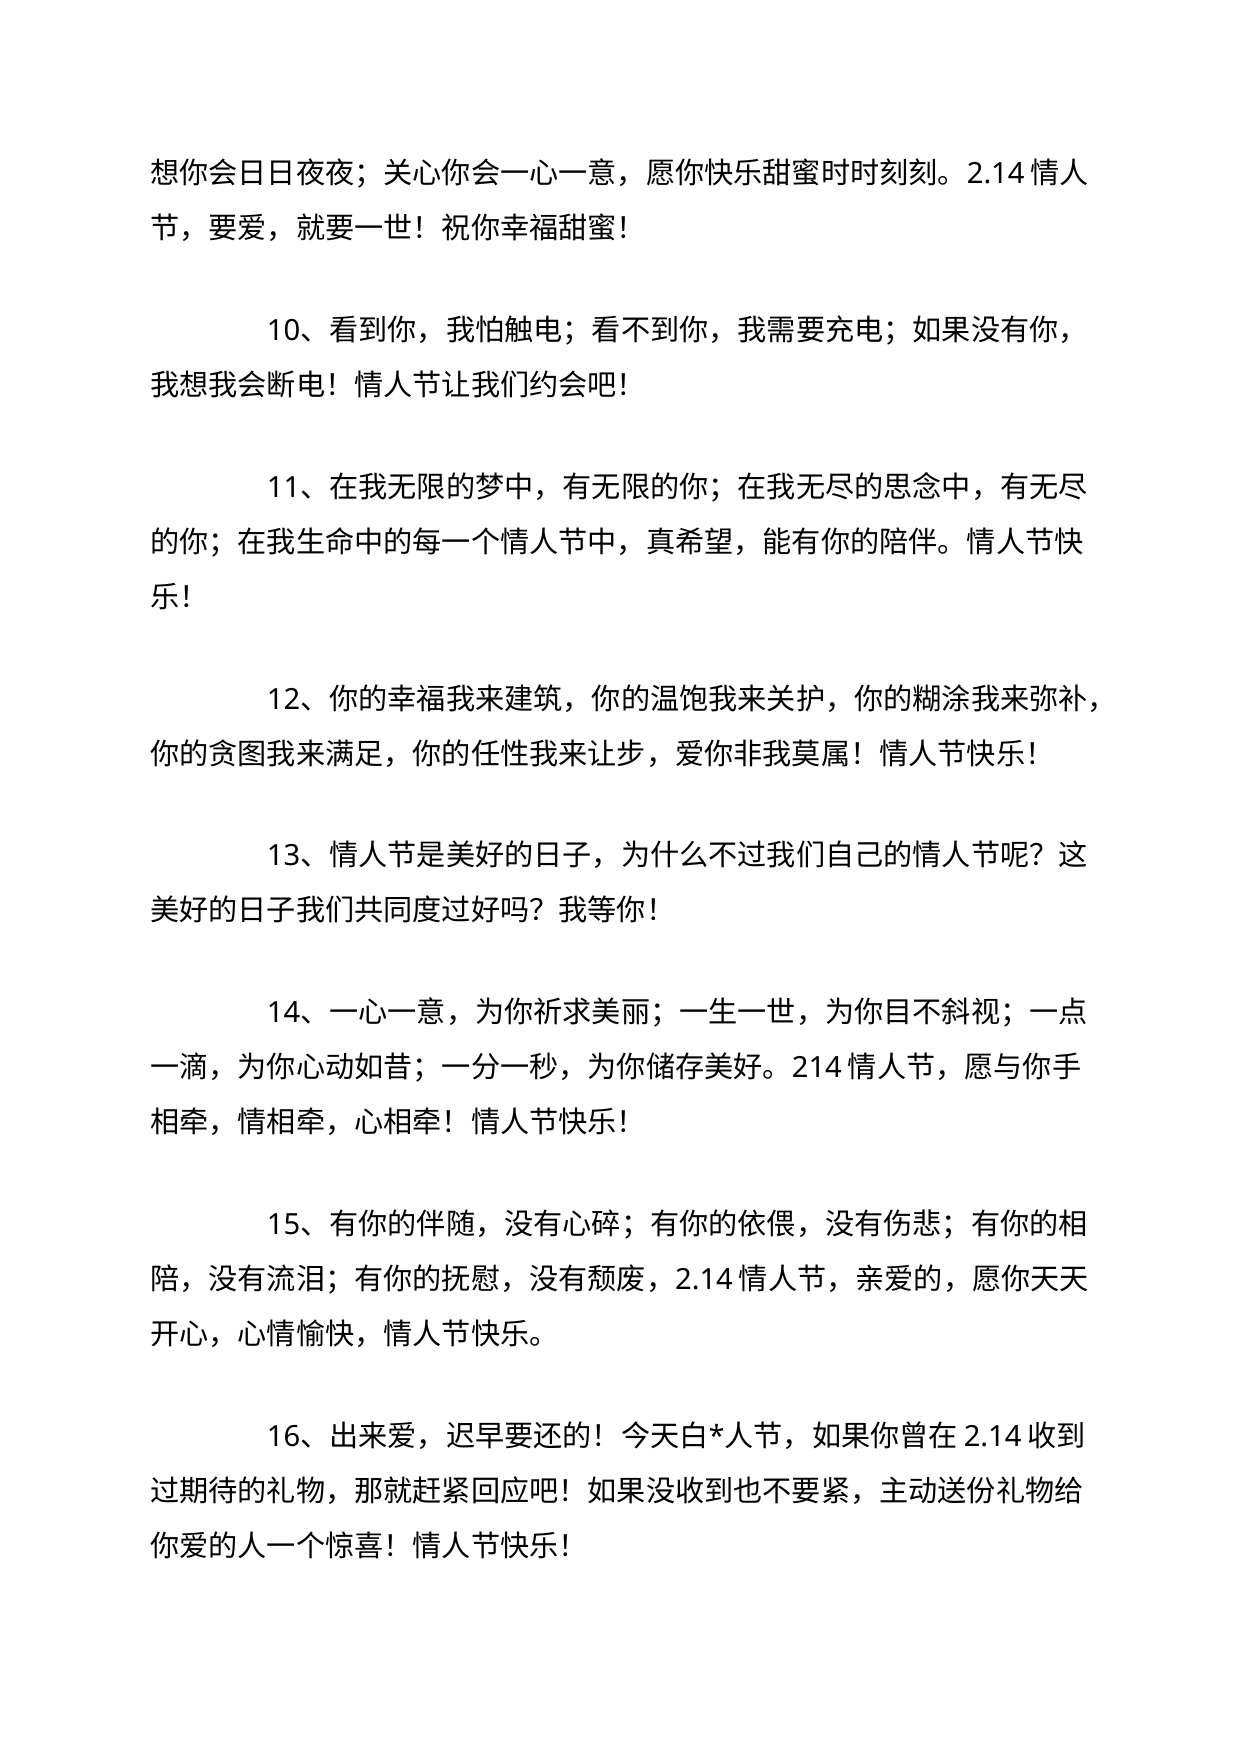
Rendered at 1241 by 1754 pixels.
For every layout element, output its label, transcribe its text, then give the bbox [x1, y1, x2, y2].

text 11、在我无限的梦中，有无限的你；在我无尽的思念中，有无尽的你；在我生命中的每一个情人节中，真希望，能有你的陪伴。情人节快乐！ [150, 463, 1090, 616]
text 16、出来爱，迟早要还的！今天白*人节，如果你曾在2.14收到过期待的礼物，那就赶紧回应吧！如果没收到也不要紧，主动送份礼物给你爱的人一个惊喜！情人节快乐！ [150, 1412, 1090, 1564]
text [150, 150, 1090, 247]
text 13、情人节是美好的日子，为什么不过我们自己的情人节呢？这美好的日子我们共同度过好吗？我等你！ [150, 832, 1090, 929]
text 10、看到你，我怕触电；看不到你，我需要充电；如果没有你，我想我会断电！情人节让我们约会吧！ [150, 307, 1090, 404]
text 14、一心一意，为你祈求美丽；一生一世，为你目不斜视；一点一滴，为你心动如昔；一分一秒，为你储存美好。214情人节，愿与你手相牵，情相牵，心相牵！情人节快乐！ [150, 989, 1090, 1141]
text 12、你的幸福我来建筑，你的温饱我来关护，你的糊涂我来弥补，你的贪图我来满足，你的任性我来让步，爱你非我莫属！情人节快乐！ [150, 675, 1090, 772]
text 15、有你的伴随，没有心碎；有你的依偎，没有伤悲；有你的相陪，没有流泪；有你的抚慰，没有颓废，2.14情人节，亲爱的，愿你天天开心，心情愉快，情人节快乐。 [150, 1201, 1090, 1353]
